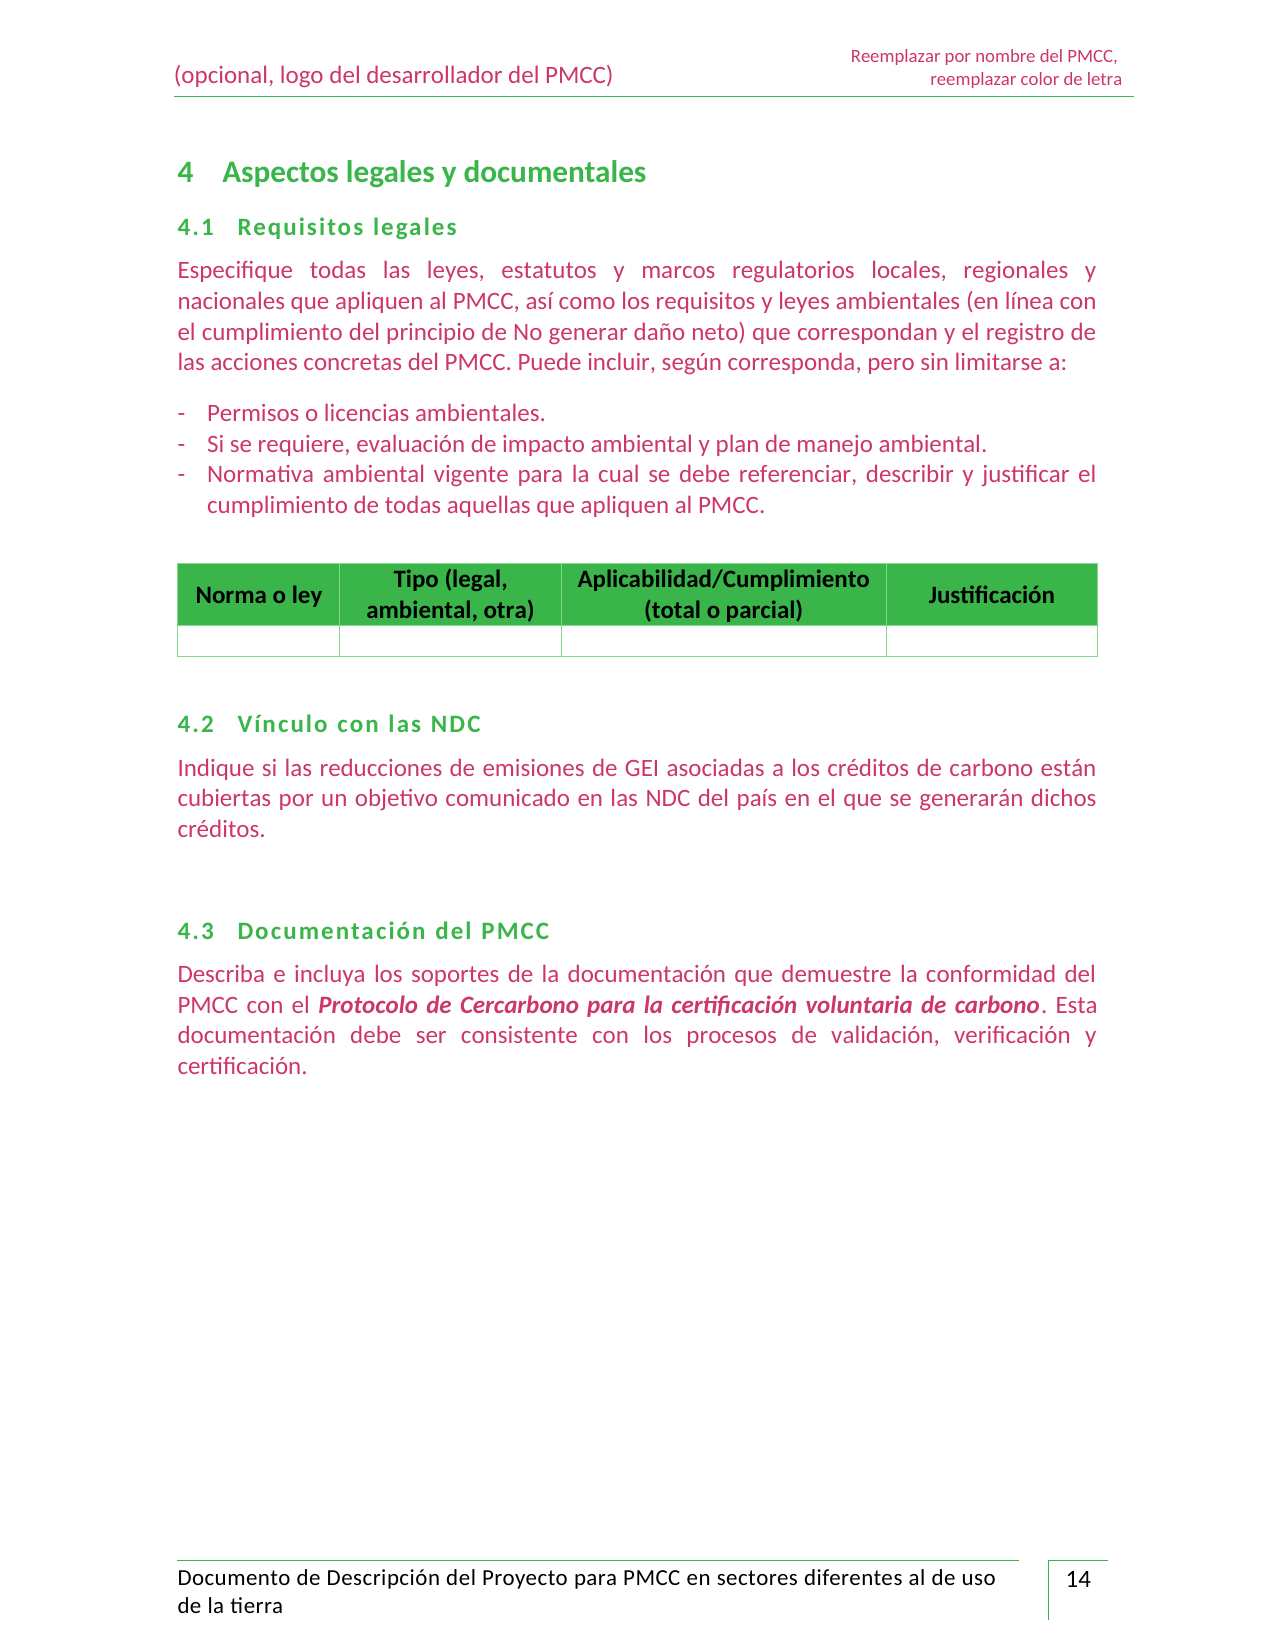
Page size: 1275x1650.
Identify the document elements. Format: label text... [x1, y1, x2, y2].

table_header Justificación [887, 564, 1097, 625]
text Documentación del PMCC [177, 915, 1098, 946]
table_cell [178, 626, 339, 656]
text Requisitos legales [177, 212, 1098, 242]
text Especifique todas las leyes, estatutos y marcos regulatorios locales, regionales y nacionales que apliquen al PMCC, así como los requisitos y leyes ambientales (en línea con el cumplimiento del principio de No generar daño neto) que correspondan y el registro de las acciones concretas del PMCC. Puede incluir, según corresponda, pero sin limitarse a: [177, 254, 1098, 377]
list Normativa ambiental vigente para la cual se debe referenciar, describir y justificar el cumplimiento de todas aquellas que apliquen al PMCC. [177, 458, 1098, 519]
text Vínculo con las NDC [177, 709, 1098, 739]
table_cell [340, 626, 561, 656]
text Describa e incluya los soportes de la documentación que demuestre la conformidad del PMCC con el Protocolo de Cercarbono para la certificación voluntaria de carbono. Esta documentación debe ser consistente con los procesos de validación, verificación y certificación. [177, 958, 1098, 1081]
text Indique si las reducciones de emisiones de GEI asociadas a los créditos de carbono están cubiertas por un objetivo comunicado en las NDC del país en el que se generarán dichos créditos. [177, 752, 1098, 843]
table_header Norma o ley [178, 564, 339, 625]
list Permisos o licencias ambientales. [177, 397, 1098, 428]
table_header Aplicabilidad/Cumplimiento (total o parcial) [562, 564, 886, 625]
text Aspectos legales y documentales [177, 153, 1098, 191]
list Si se requiere, evaluación de impacto ambiental y plan de manejo ambiental. [177, 428, 1098, 458]
table_cell [887, 626, 1097, 656]
table_header Tipo (legal, ambiental, otra) [340, 564, 561, 625]
table_cell [562, 626, 886, 656]
